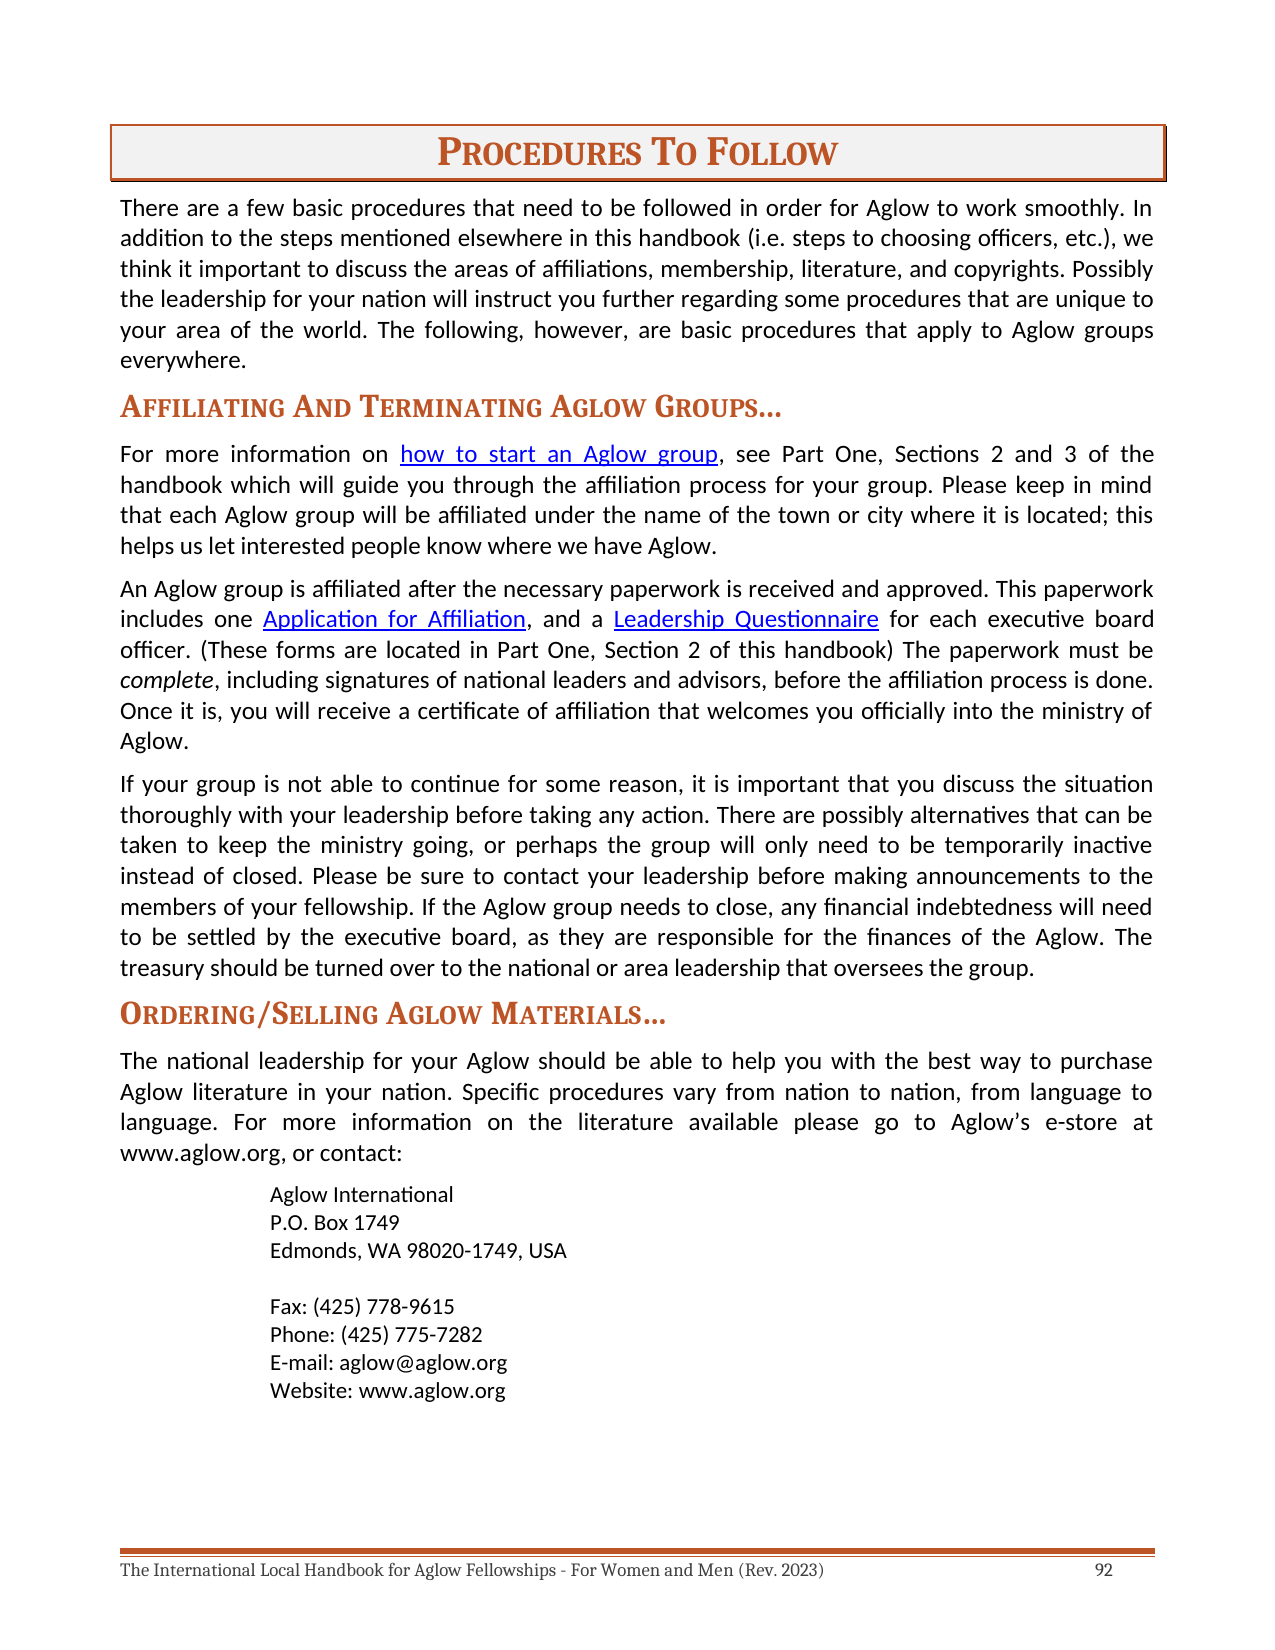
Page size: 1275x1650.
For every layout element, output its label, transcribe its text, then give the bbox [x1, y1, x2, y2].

text Procedures To Follow [112, 126, 1163, 178]
text The national leadership for your Aglow should be able to help you with the best way to purchase Aglow literature in your nation. Specific procedures vary from nation to nation, from language to language. For more information on the literature available please go to Aglow’s e-store at www.aglow.org, or contact: [120, 1046, 1155, 1168]
subtitle Ordering/Selling Aglow Materials… [120, 995, 1155, 1033]
text P.O. Box 1749 [270, 1208, 1155, 1236]
text There are a few basic procedures that need to be followed in order for Aglow to work smoothly. In addition to the steps mentioned elsewhere in this handbook (i.e. steps to choosing officers, etc.), we think it important to discuss the areas of affiliations, membership, literature, and copyrights. Possibly the leadership for your nation will instruct you further regarding some procedures that are unique to your area of the world. The following, however, are basic procedures that apply to Aglow groups everywhere. [120, 192, 1155, 375]
text For more information on how to start an Aglow group, see Part One, Sections 2 and 3 of the handbook which will guide you through the affiliation process for your group. Please keep in mind that each Aglow group will be affiliated under the name of the town or city where it is located; this helps us let interested people know where we have Aglow. [120, 438, 1155, 560]
text Aglow International [270, 1180, 1155, 1208]
subtitle Affiliating And Terminating Aglow Groups... [120, 387, 1155, 426]
text Edmonds, WA 98020-1749, USA [270, 1236, 1155, 1264]
text An Aglow group is affiliated after the necessary paperwork is received and approved. This paperwork includes one Application for Affiliation, and a Leadership Questionnaire for each executive board officer. (These forms are located in Part One, Section 2 of this handbook) The paperwork must be complete, including signatures of national leaders and advisors, before the affiliation process is done. Once it is, you will receive a certificate of affiliation that welcomes you officially into the ministry of Aglow. [120, 573, 1155, 756]
text If your group is not able to continue for some reason, it is important that you discuss the situation thoroughly with your leadership before taking any action. There are possibly alternatives that can be taken to keep the ministry going, or perhaps the group will only need to be temporarily inactive instead of closed. Please be sure to contact your leadership before making announcements to the members of your fellowship. If the Aglow group needs to close, any financial indebtedness will need to be settled by the executive board, as they are responsible for the finances of the Aglow. The treasury should be turned over to the national or area leadership that oversees the group. [120, 768, 1155, 982]
text Fax: (425) 778-9615 Phone: (425) 775-7282 E-mail: aglow@aglow.org Website: www.aglow.org [270, 1264, 1155, 1404]
